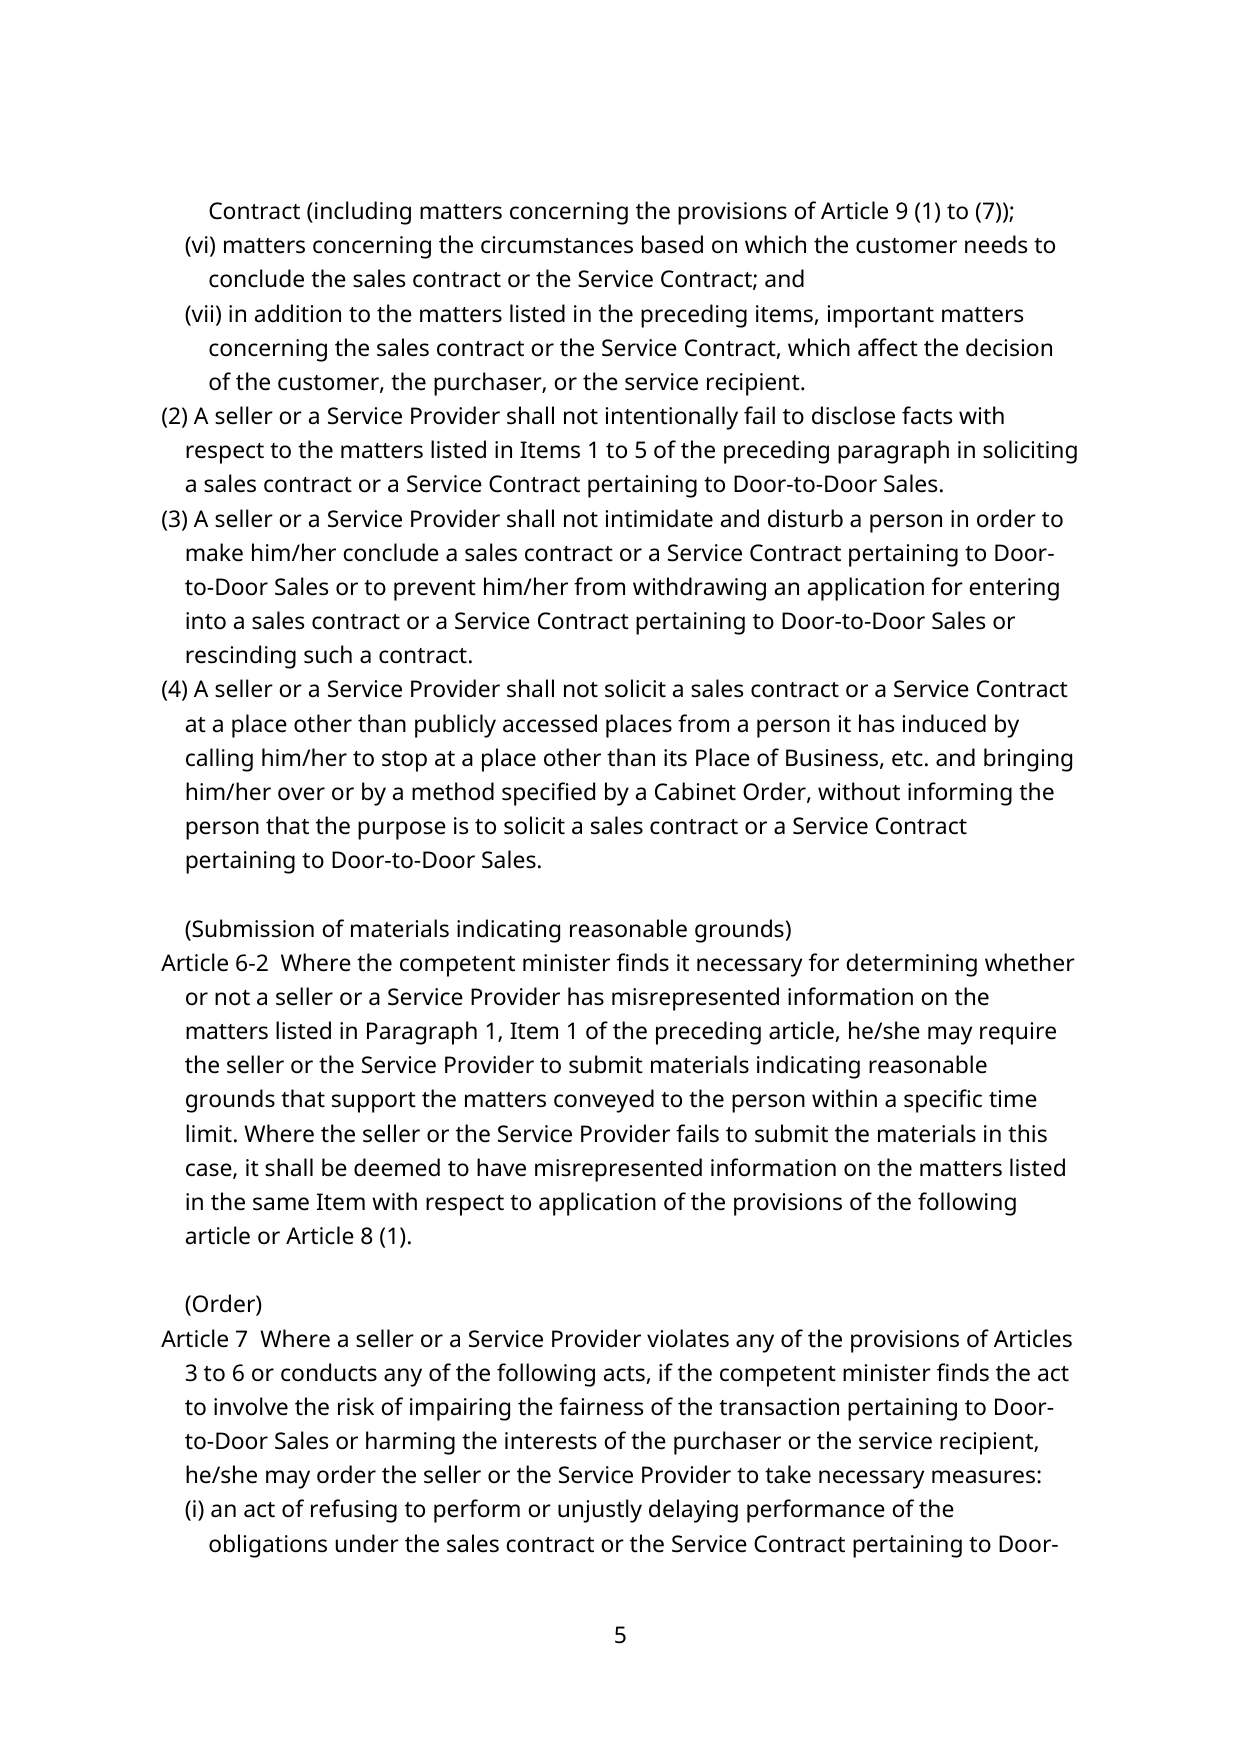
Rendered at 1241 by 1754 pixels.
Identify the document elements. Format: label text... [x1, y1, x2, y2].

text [184, 1492, 1079, 1560]
text Article 7 Where a seller or a Service Provider violates any of the provisions of Articles 3 to 6 or conducts any of the following acts, if the competent minister finds the act to involve the risk of impairing the fairness of the transaction pertaining to Door-to-Door Sales or harming the interests of the purchaser or the service recipient, he/she may order the seller or the Service Provider to take necessary measures: [161, 1321, 1079, 1492]
text (Order) [184, 1287, 1079, 1321]
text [184, 194, 1079, 228]
text (Submission of materials indicating reasonable grounds) [184, 911, 1079, 945]
text (vii) in addition to the matters listed in the preceding items, important matters concerning the sales contract or the Service Contract, which affect the decision of the customer, the purchaser, or the service recipient. [184, 296, 1079, 399]
text Article 6-2 Where the competent minister finds it necessary for determining whether or not a seller or a Service Provider has misrepresented information on the matters listed in Paragraph 1, Item 1 of the preceding article, he/she may require the seller or the Service Provider to submit materials indicating reasonable grounds that support the matters conveyed to the person within a specific time limit. Where the seller or the Service Provider fails to submit the materials in this case, it shall be deemed to have misrepresented information on the matters listed in the same Item with respect to application of the provisions of the following article or Article 8 (1). [161, 945, 1079, 1253]
text (2) A seller or a Service Provider shall not intentionally fail to disclose facts with respect to the matters listed in Items 1 to 5 of the preceding paragraph in soliciting a sales contract or a Service Contract pertaining to Door-to-Door Sales. [161, 399, 1079, 501]
text (4) A seller or a Service Provider shall not solicit a sales contract or a Service Contract at a place other than publicly accessed places from a person it has induced by calling him/her to stop at a place other than its Place of Business, etc. and bringing him/her over or by a method specified by a Cabinet Order, without informing the person that the purpose is to solicit a sales contract or a Service Contract pertaining to Door-to-Door Sales. [161, 672, 1079, 877]
text (vi) matters concerning the circumstances based on which the customer needs to conclude the sales contract or the Service Contract; and [184, 228, 1079, 296]
text (3) A seller or a Service Provider shall not intimidate and disturb a person in order to make him/her conclude a sales contract or a Service Contract pertaining to Door-to-Door Sales or to prevent him/her from withdrawing an application for entering into a sales contract or a Service Contract pertaining to Door-to-Door Sales or rescinding such a contract. [161, 501, 1079, 672]
